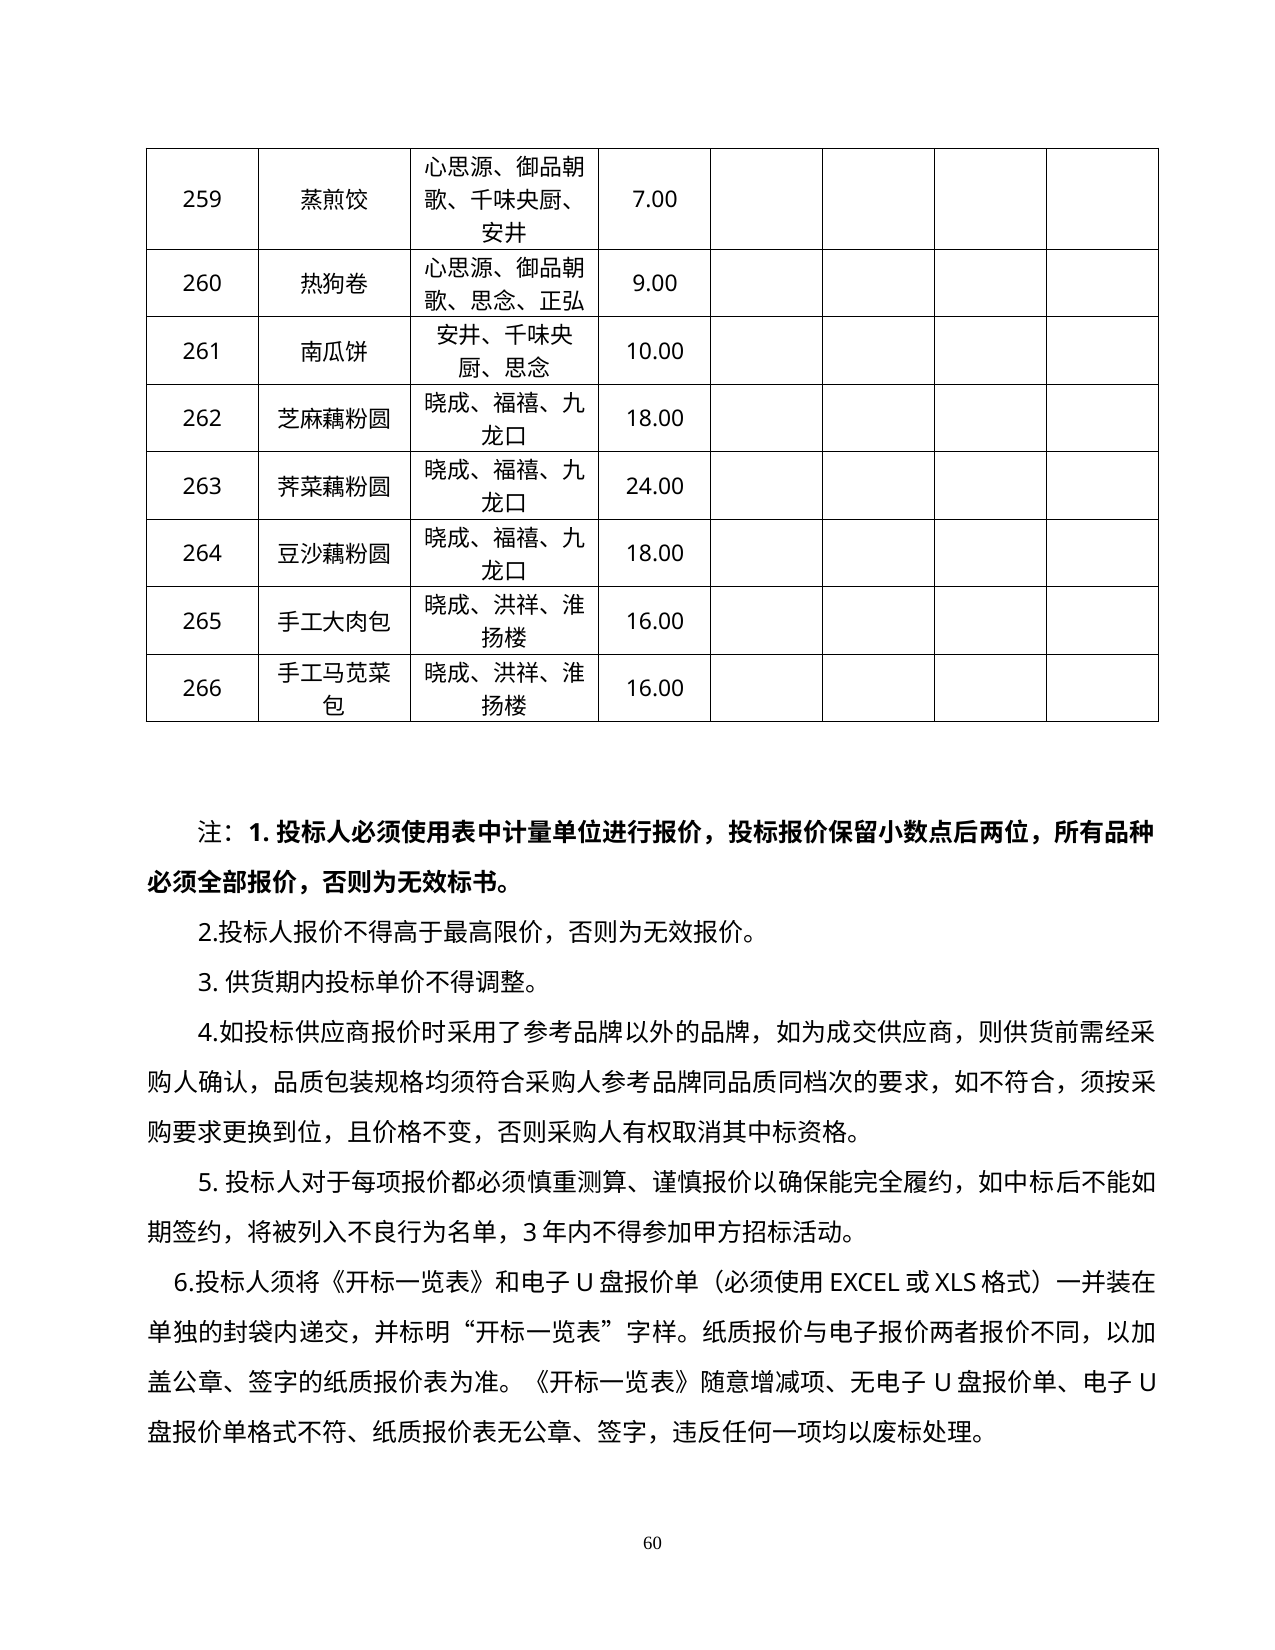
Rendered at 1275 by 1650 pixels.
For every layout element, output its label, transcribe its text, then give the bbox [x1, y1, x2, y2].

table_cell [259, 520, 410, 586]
text 2.投标人报价不得高于最高限价，否则为无效报价。 [148, 901, 1157, 951]
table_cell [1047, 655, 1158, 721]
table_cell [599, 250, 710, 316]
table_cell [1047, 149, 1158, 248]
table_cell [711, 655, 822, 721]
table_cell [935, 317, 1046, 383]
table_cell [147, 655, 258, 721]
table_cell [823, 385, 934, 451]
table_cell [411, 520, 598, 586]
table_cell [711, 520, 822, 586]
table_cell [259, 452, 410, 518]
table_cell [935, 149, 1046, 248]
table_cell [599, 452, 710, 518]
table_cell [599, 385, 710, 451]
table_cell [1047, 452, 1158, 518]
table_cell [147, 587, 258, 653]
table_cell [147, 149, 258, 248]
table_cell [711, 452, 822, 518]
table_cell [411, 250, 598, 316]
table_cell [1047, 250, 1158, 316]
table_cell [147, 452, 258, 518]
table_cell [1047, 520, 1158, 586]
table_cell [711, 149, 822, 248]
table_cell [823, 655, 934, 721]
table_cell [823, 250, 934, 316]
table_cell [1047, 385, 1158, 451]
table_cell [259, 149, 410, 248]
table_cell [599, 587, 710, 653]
text 3. 供货期内投标单价不得调整。 [148, 951, 1157, 1001]
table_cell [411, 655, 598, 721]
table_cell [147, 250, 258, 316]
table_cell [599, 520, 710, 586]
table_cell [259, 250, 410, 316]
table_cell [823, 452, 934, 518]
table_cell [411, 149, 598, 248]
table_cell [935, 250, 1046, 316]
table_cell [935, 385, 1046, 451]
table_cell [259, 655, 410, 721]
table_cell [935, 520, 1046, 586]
text 5. 投标人对于每项报价都必须慎重测算、谨慎报价以确保能完全履约，如中标后不能如期签约，将被列入不良行为名单，3年内不得参加甲方招标活动。 6.投标人须将《开标一览表》和电子U盘报价单（必须使用EXCEL或XLS格式）一并装在单独的封袋内递交，并标明“开标一览表”字样。纸质报价与电子报价两者报价不同，以加盖公章、签字的纸质报价表为准。《开标一览表》随意增减项、无电子U盘报价单、电子U盘报价单格式不符、纸质报价表无公章、签字，违反任何一项均以废标处理。 [148, 1151, 1157, 1451]
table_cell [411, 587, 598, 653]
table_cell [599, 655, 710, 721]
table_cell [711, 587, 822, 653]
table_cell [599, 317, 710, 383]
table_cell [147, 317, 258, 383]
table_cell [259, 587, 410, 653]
text 4.如投标供应商报价时采用了参考品牌以外的品牌，如为成交供应商，则供货前需经采购人确认，品质包装规格均须符合采购人参考品牌同品质同档次的要求，如不符合，须按采购要求更换到位，且价格不变，否则采购人有权取消其中标资格。 [148, 1001, 1157, 1151]
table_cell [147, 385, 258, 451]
text 注：1. 投标人必须使用表中计量单位进行报价，投标报价保留小数点后两位，所有品种必须全部报价，否则为无效标书。 [148, 801, 1157, 901]
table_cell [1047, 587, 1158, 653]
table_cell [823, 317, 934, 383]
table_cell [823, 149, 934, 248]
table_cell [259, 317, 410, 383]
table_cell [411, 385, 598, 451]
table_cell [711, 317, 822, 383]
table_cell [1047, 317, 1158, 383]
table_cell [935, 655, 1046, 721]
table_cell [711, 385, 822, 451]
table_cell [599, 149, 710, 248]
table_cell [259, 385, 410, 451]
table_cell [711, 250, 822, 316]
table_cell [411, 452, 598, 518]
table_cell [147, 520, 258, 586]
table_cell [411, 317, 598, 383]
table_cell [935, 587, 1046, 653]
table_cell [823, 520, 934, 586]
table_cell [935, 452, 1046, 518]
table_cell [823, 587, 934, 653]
